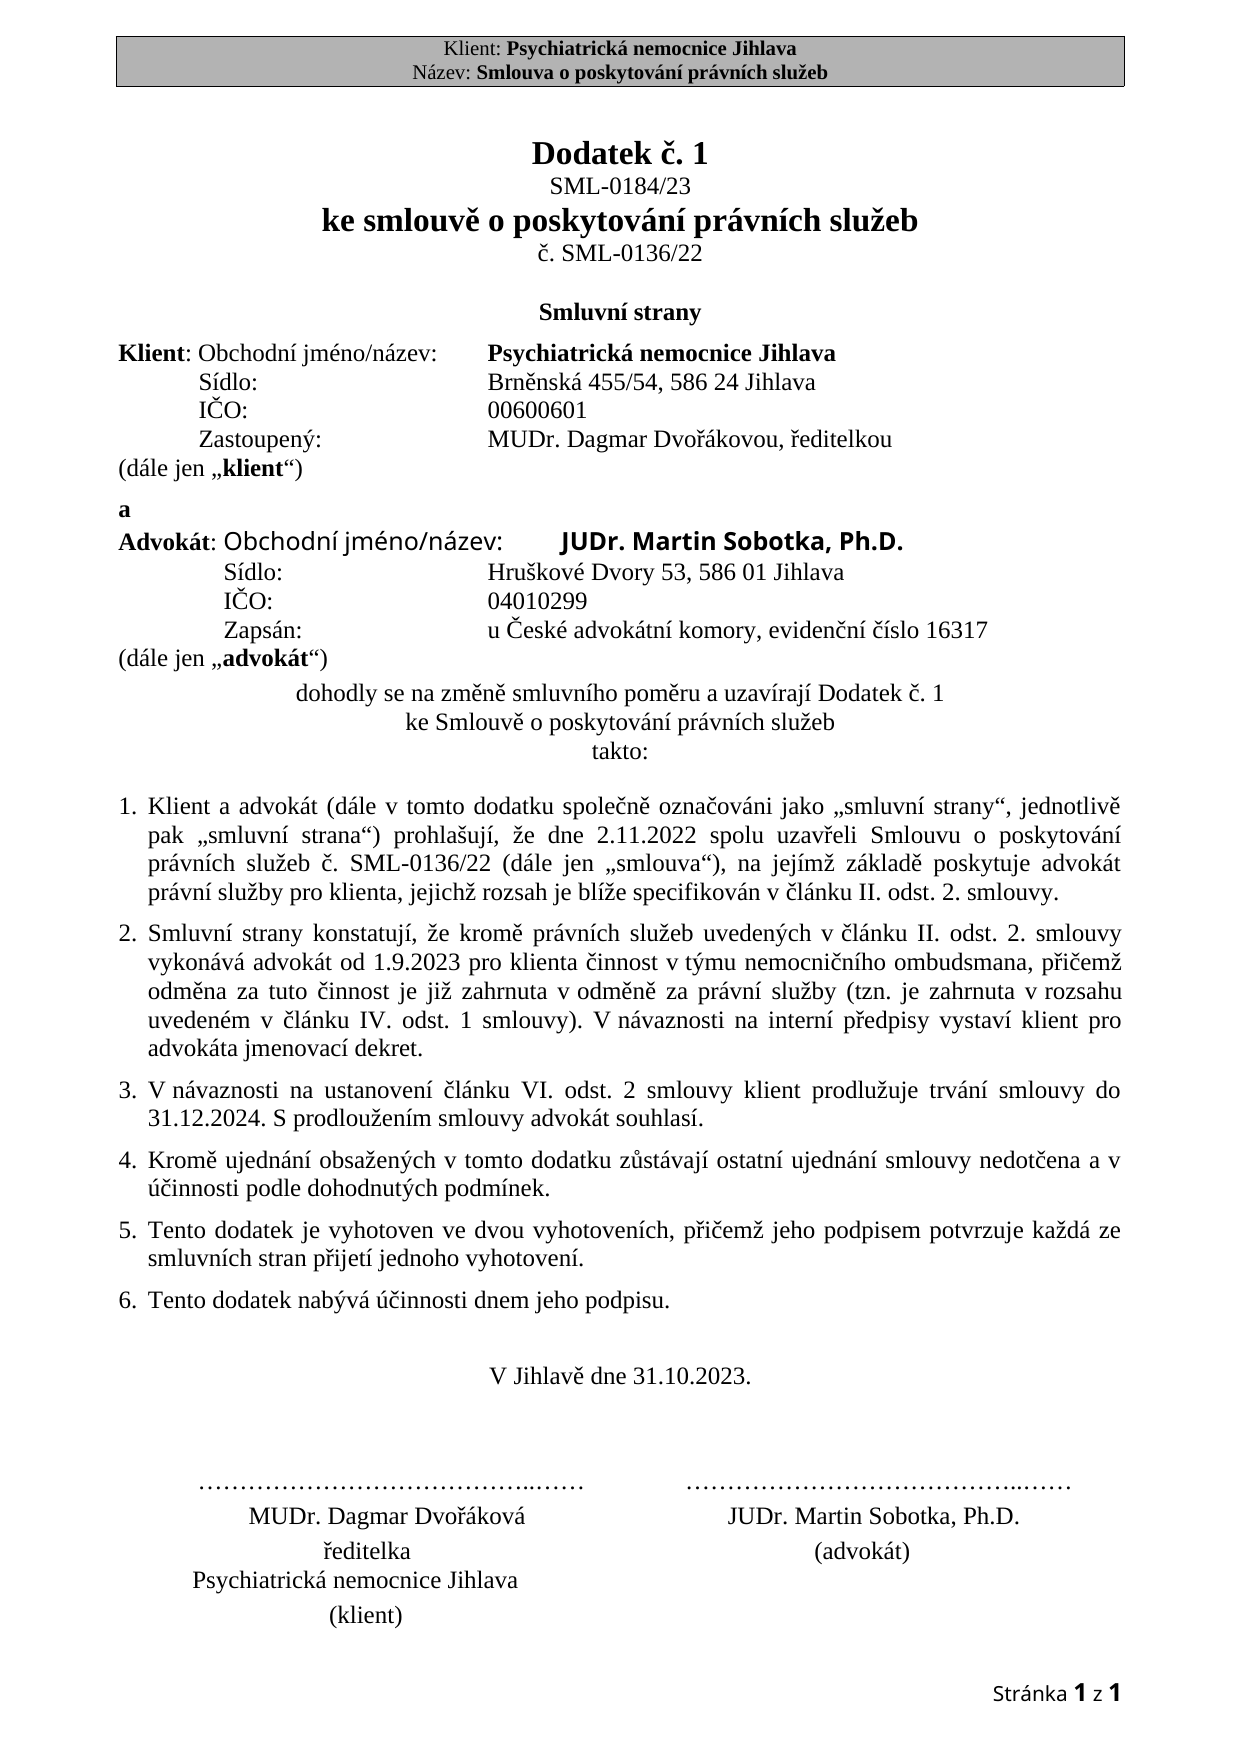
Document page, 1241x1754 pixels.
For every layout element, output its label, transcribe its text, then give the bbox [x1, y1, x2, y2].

text IČO: 00600601 [192, 396, 1122, 424]
list Klient a advokát (dále v tomto dodatku společně označováni jako „smluvní strany“, jednotlivě pak „smluvní strana“) prohlašují, že dne 2.11.2022 spolu uzavřeli Smlouvu o poskytování právních služeb č. SML-0136/22 (dále jen „smlouva“), na jejímž základě poskytuje advokát právní služby pro klienta, jejichž rozsah je blíže specifikován v článku II. odst. 2. smlouvy. [118, 791, 1122, 906]
text Advokát: Obchodní jméno/název: JUDr. Martin Sobotka, Ph.D. [118, 523, 1122, 557]
text dohodly se na změně smluvního poměru a uzavírají Dodatek č. 1 [118, 678, 1122, 707]
text Sídlo: Hruškové Dvory 53, 586 01 Jihlava [192, 557, 1122, 586]
text (dále jen „klient“) [118, 453, 1122, 482]
text Dodatek č. 1 [118, 133, 1122, 171]
list Kromě ujednání obsažených v tomto dodatku zůstávají ostatní ujednání smlouvy nedotčena a v účinnosti podle dohodnutých podmínek. [118, 1145, 1122, 1202]
text Zastoupený: MUDr. Dagmar Dvořákovou, ředitelkou [192, 424, 1122, 453]
list Tento dodatek nabývá účinnosti dnem jeho podpisu. [118, 1285, 1122, 1313]
text ředitelka (advokát) Psychiatrická nemocnice Jihlava [148, 1536, 1122, 1593]
text (dále jen „advokát“) [118, 643, 1122, 672]
text ke smlouvě o poskytování právních služeb [118, 200, 1122, 238]
text (klient) [148, 1600, 1122, 1628]
text ke Smlouvě o poskytování právních služeb [118, 707, 1122, 736]
text V Jihlavě dne 31.10.2023. [118, 1361, 1122, 1390]
text Smluvní strany [118, 297, 1122, 326]
text IČO: 04010299 [192, 586, 1122, 615]
text Sídlo: Brněnská 455/54, 586 24 Jihlava [192, 367, 1122, 396]
text MUDr. Dagmar Dvořáková JUDr. Martin Sobotka, Ph.D. [148, 1501, 1122, 1530]
text …………………………………..…… …………………………………..…… [148, 1466, 1122, 1495]
list Smluvní strany konstatují, že kromě právních služeb uvedených v článku II. odst. 2. smlouvy vykonává advokát od 1.9.2023 pro klienta činnost v týmu nemocničního ombudsmana, přičemž odměna za tuto činnost je již zahrnuta v odměně za právní služby (tzn. je zahrnuta v rozsahu uvedeném v článku IV. odst. 1 smlouvy). V návaznosti na interní předpisy vystaví klient pro advokáta jmenovací dekret. [118, 918, 1122, 1062]
list V návaznosti na ustanovení článku VI. odst. 2 smlouvy klient prodlužuje trvání smlouvy do 31.12.2024. S prodloužením smlouvy advokát souhlasí. [118, 1075, 1122, 1132]
text takto: [118, 736, 1122, 765]
text SML-0184/23 [118, 171, 1122, 200]
text č. SML-0136/22 [118, 238, 1122, 267]
list Tento dodatek je vyhotoven ve dvou vyhotoveních, přičemž jeho podpisem potvrzuje každá ze smluvních stran přijetí jednoho vyhotovení. [118, 1215, 1122, 1272]
text a [118, 494, 1122, 523]
text Klient: Obchodní jméno/název: Psychiatrická nemocnice Jihlava [118, 338, 1122, 367]
text Zapsán: u České advokátní komory, evidenční číslo 16317 [192, 615, 1122, 643]
